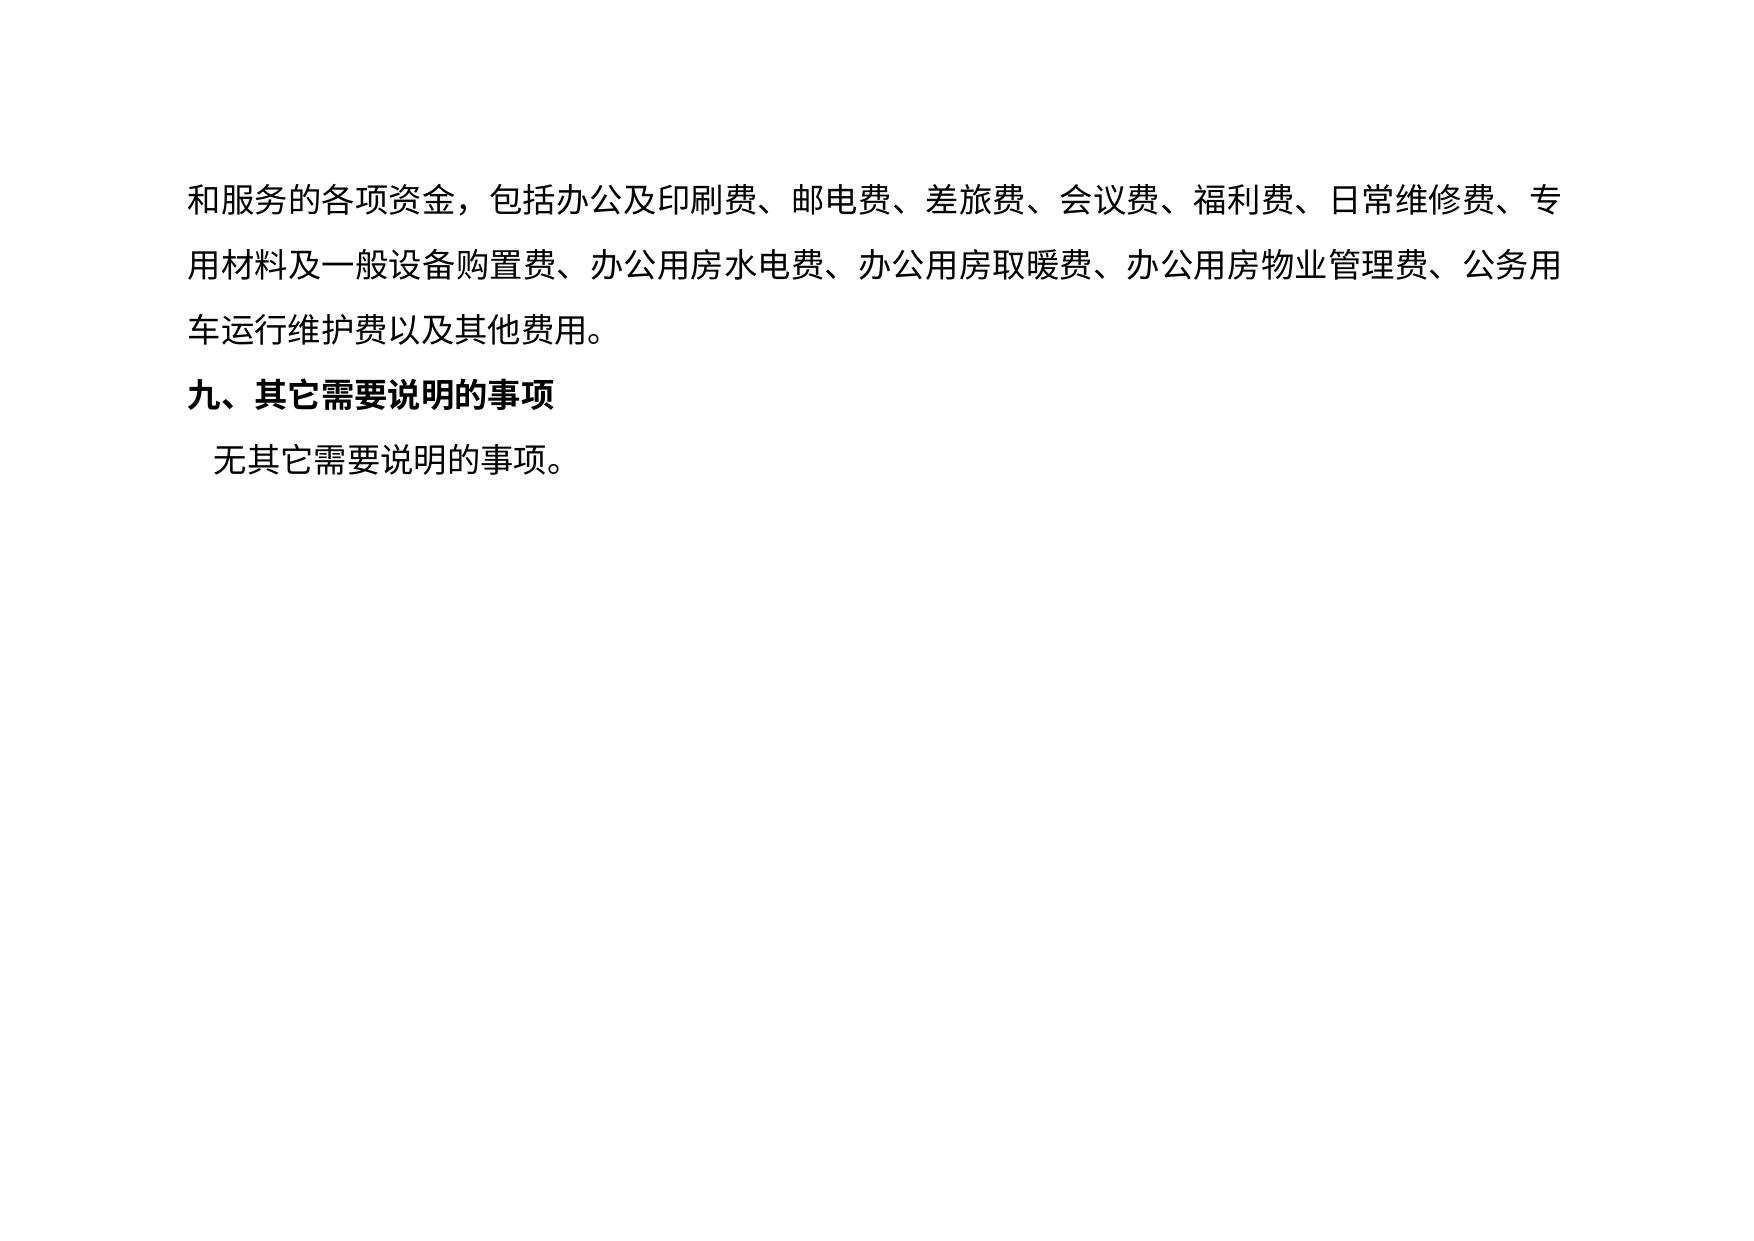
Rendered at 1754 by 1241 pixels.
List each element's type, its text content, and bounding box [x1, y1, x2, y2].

text 九、其它需要说明的事项 无其它需要说明的事项。 [187, 360, 1566, 490]
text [187, 165, 1566, 360]
